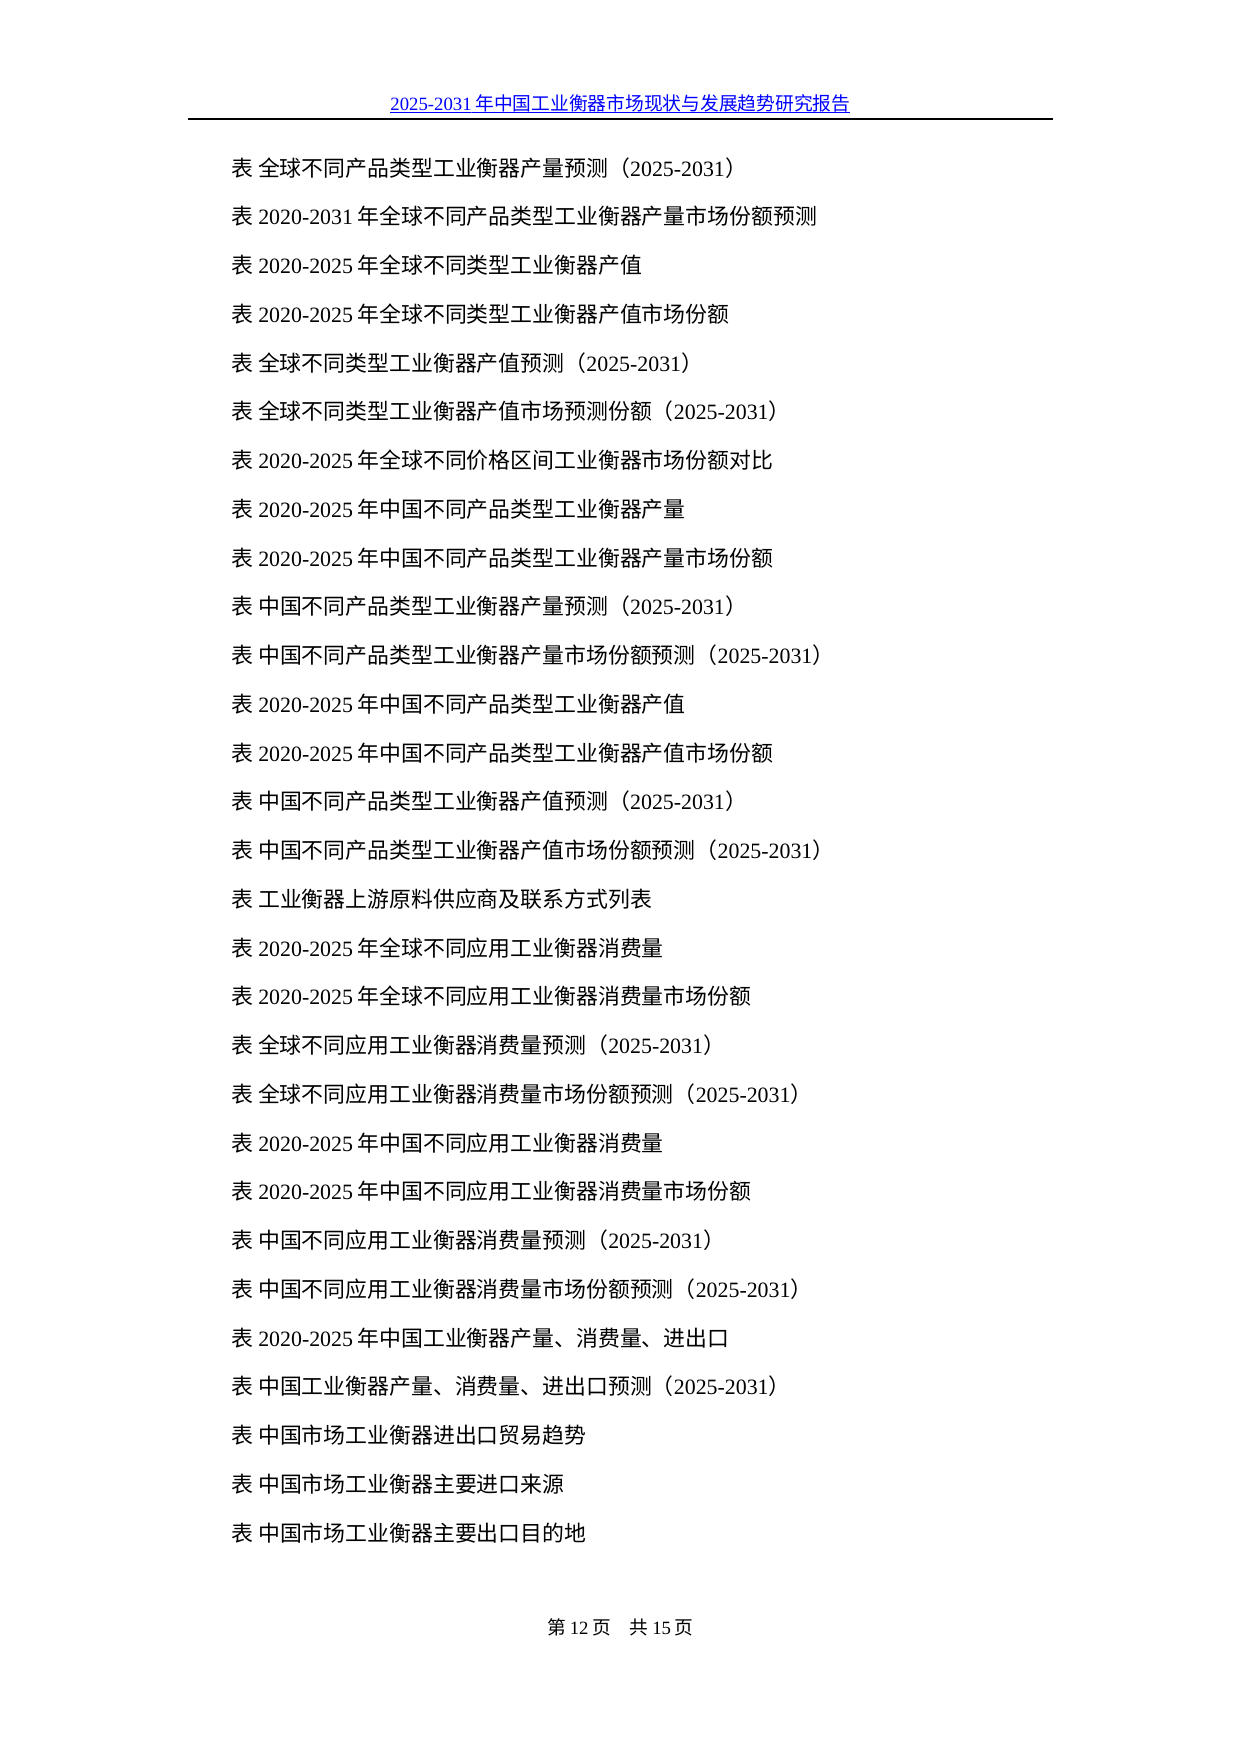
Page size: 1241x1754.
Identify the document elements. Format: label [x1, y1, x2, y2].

text [187, 150, 1053, 1548]
